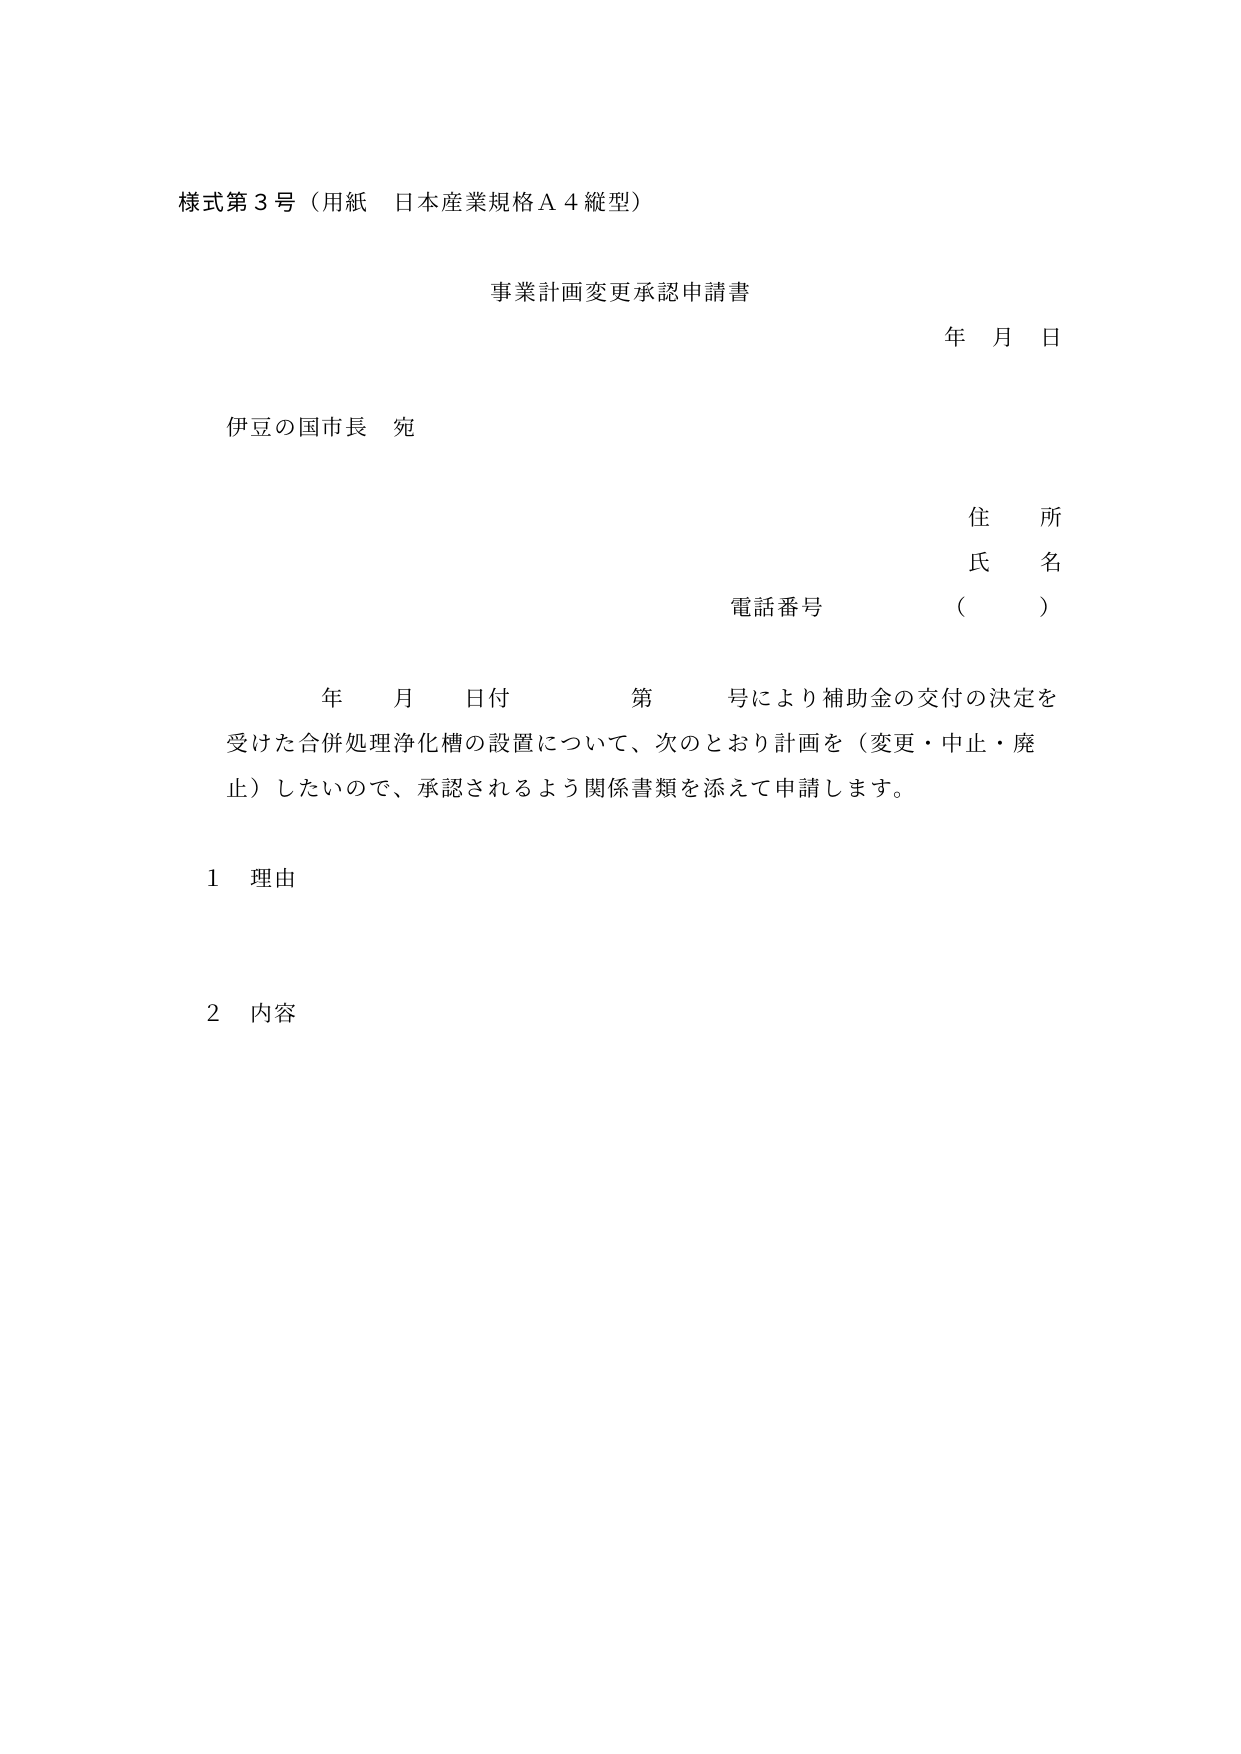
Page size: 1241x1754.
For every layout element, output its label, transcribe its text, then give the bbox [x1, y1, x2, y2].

text 年 月 日 [179, 313, 1064, 358]
text 事業計画変更承認申請書 [179, 268, 1064, 313]
text 住 所 [179, 493, 1064, 539]
text 年 月 日付 第 号により補助金の交付の決定を受けた合併処理浄化槽の設置について、次のとおり計画を（変更・中止・廃止）したいので、承認されるよう関係書類を添えて申請します。 [179, 674, 1064, 809]
text 氏 名 [179, 539, 1064, 584]
text 様式第３号（用紙 日本産業規格Ａ４縦型） [179, 178, 1064, 223]
text 伊豆の国市長 宛 [179, 403, 1064, 448]
text ２ 内容 [179, 990, 1064, 1035]
text １ 理由 [179, 854, 1064, 899]
text 電話番号 （ ） [179, 584, 1064, 629]
